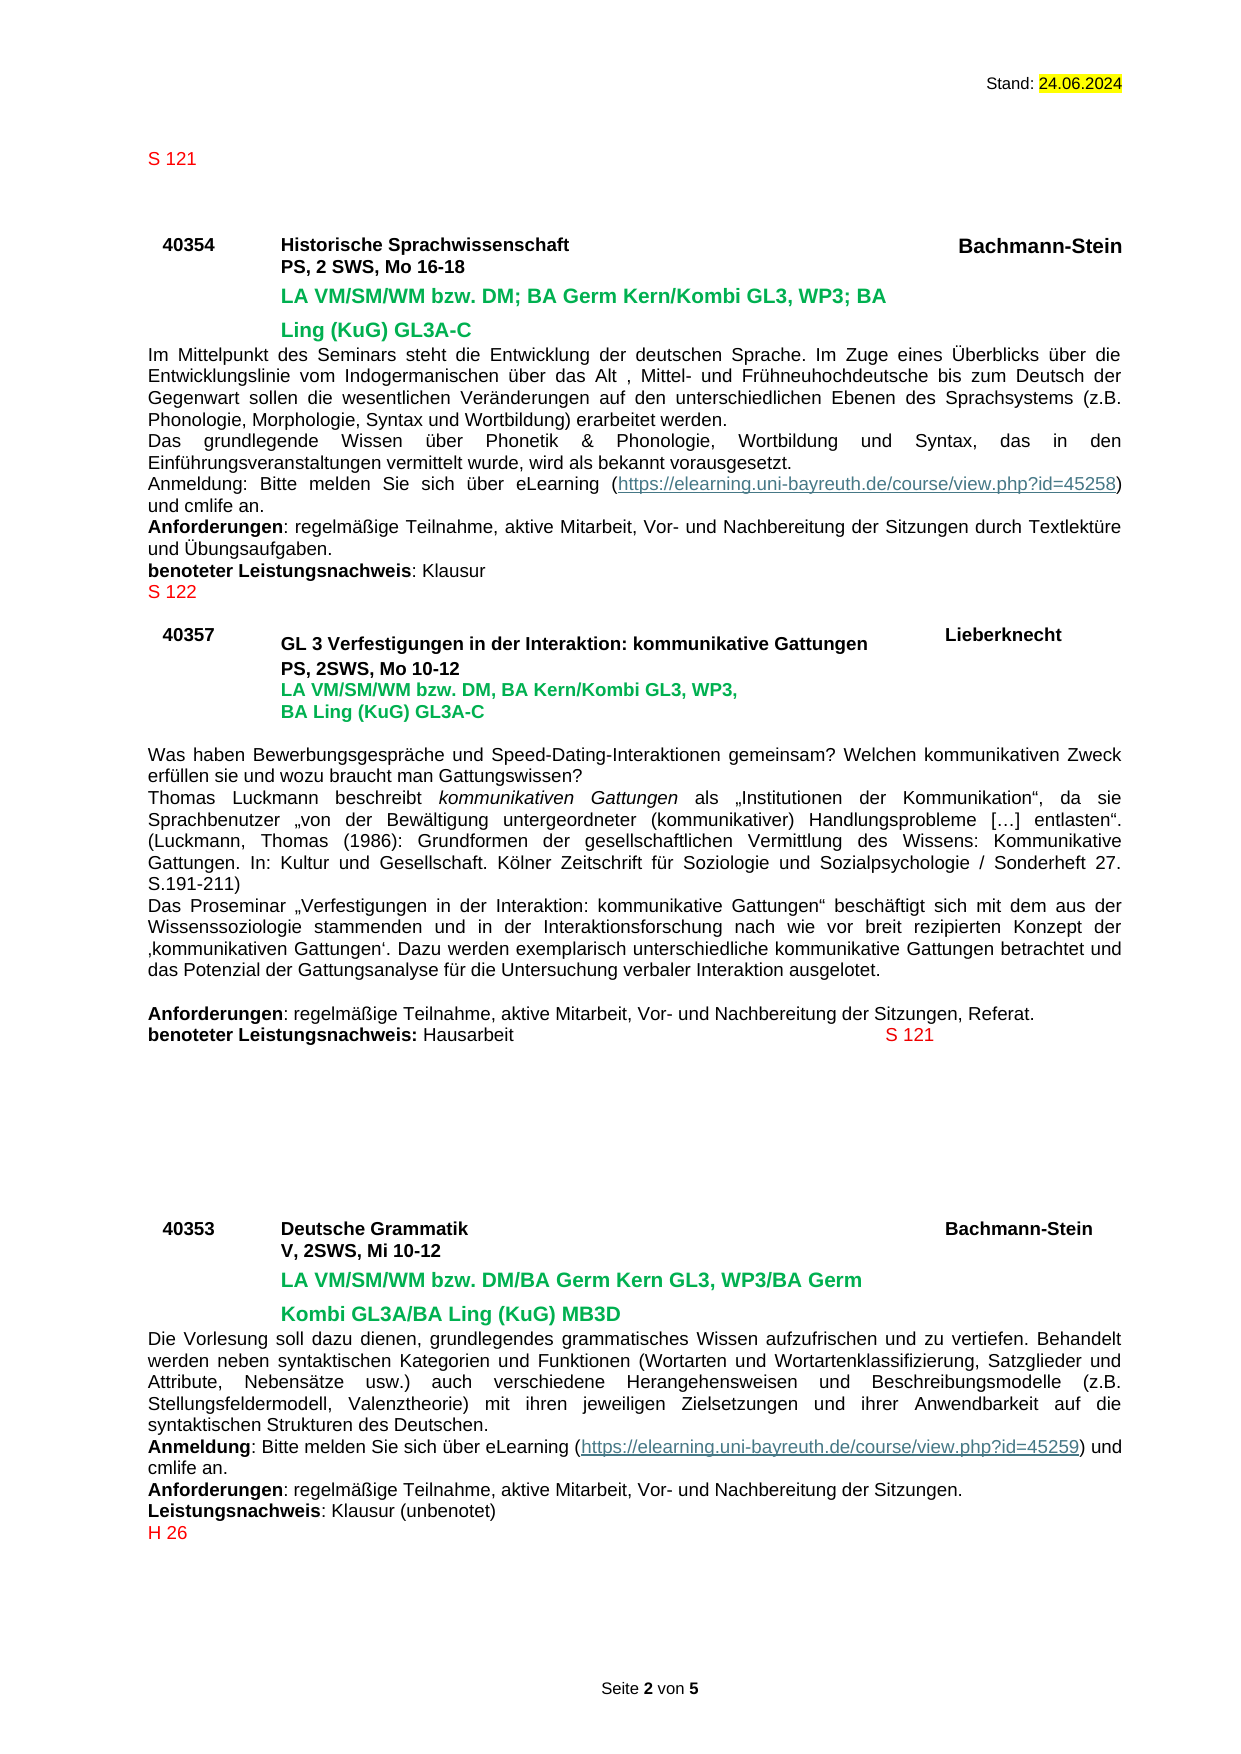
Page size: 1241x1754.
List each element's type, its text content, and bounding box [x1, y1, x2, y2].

table_header Historische Sprachwissenschaft PS, 2 SWS, Mo 16-18 LA VM/SM/WM bzw. DM; BA Germ Kern/Kombi GL3, WP3; BA Ling (KuG) GL3A-C [273, 234, 938, 344]
text S 122 [148, 581, 1122, 602]
text S 121 [148, 148, 1122, 169]
text Anforderungen: regelmäßige Teilnahme, aktive Mitarbeit, Vor- und Nachbereitung der Sitzungen durch Textlektüre und Übungsaufgaben. [148, 516, 1122, 559]
text Anmeldung: Bitte melden Sie sich über eLearning (https://elearning.uni-bayreuth.de/course/view.php?id=45258) und cmlife an. [148, 473, 1122, 516]
text Das Proseminar „Verfestigungen in der Interaktion: kommunikative Gattungen“ beschäftigt sich mit dem aus der Wissenssoziologie stammenden und in der Interaktionsforschung nach wie vor breit rezipierten Konzept der ‚kommunikativen Gattungen‘. Dazu werden exemplarisch unterschiedliche kommunikative Gattungen betrachtet und das Potenzial der Gattungsanalyse für die Untersuchung verbaler Interaktion ausgelotet. [148, 894, 1122, 981]
table_header 40353 [155, 1218, 273, 1328]
text Anforderungen: regelmäßige Teilnahme, aktive Mitarbeit, Vor- und Nachbereitung der Sitzungen. [148, 1479, 1122, 1500]
text Anmeldung: Bitte melden Sie sich über eLearning (https://elearning.uni-bayreuth.de/course/view.php?id=45259) und cmlife an. [148, 1436, 1122, 1479]
text Leistungsnachweis: Klausur (unbenotet) [148, 1500, 1122, 1522]
text Die Vorlesung soll dazu dienen, grundlegendes grammatisches Wissen aufzufrischen und zu vertiefen. Behandelt werden neben syntaktischen Kategorien und Funktionen (Wortarten und Wortartenklassifizierung, Satzglieder und Attribute, Nebensätze usw.) auch verschiedene Herangehensweisen und Beschreibungsmodelle (z.B. Stellungsfeldermodell, Valenztheorie) mit ihren jeweiligen Zielsetzungen und ihrer Anwendbarkeit auf die syntaktischen Strukturen des Deutschen. [148, 1328, 1122, 1436]
text Anforderungen: regelmäßige Teilnahme, aktive Mitarbeit, Vor- und Nachbereitung der Sitzungen, Referat. [148, 1002, 1122, 1024]
table_header 40354 [155, 234, 273, 344]
text Thomas Luckmann beschreibt kommunikativen Gattungen als „Institutionen der Kommunikation“, da sie Sprachbenutzer „von der Bewältigung untergeordneter (kommunikativer) Handlungsprobleme […] entlasten“. (Luckmann, Thomas (1986): Grundformen der gesellschaftlichen Vermittlung des Wissens: Kommunikative Gattungen. In: Kultur und Gesellschaft. Kölner Zeitschrift für Soziologie und Sozialpsychologie / Sonderheft 27. S.191-211) [148, 787, 1122, 894]
table_header GL 3 Verfestigungen in der Interaktion: kommunikative Gattungen PS, 2SWS, Mo 10-12 LA VM/SM/WM bzw. DM, BA Kern/Kombi GL3, WP3, BA Ling (KuG) GL3A-C [273, 624, 938, 744]
table_header Lieberknecht [938, 624, 1130, 744]
text benoteter Leistungsnachweis: Hausarbeit S 121 [148, 1024, 1122, 1046]
table_header Bachmann-Stein [938, 234, 1130, 344]
table_header Bachmann-Stein [938, 1218, 1130, 1328]
text Was haben Bewerbungsgespräche und Speed-Dating-Interaktionen gemeinsam? Welchen kommunikativen Zweck erfüllen sie und wozu braucht man Gattungswissen? [148, 744, 1122, 787]
table_header Deutsche Grammatik V, 2SWS, Mi 10-12 LA VM/SM/WM bzw. DM/BA Germ Kern GL3, WP3/BA Germ Kombi GL3A/BA Ling (KuG) MB3D [273, 1218, 938, 1328]
text H 26 [148, 1522, 1122, 1543]
text Im Mittelpunkt des Seminars steht die Entwicklung der deutschen Sprache. Im Zuge eines Überblicks über die Entwicklungslinie vom Indogermanischen über das Alt , Mittel- und Frühneuhochdeutsche bis zum Deutsch der Gegenwart sollen die wesentlichen Veränderungen auf den unterschiedlichen Ebenen des Sprachsystems (z.B. Phonologie, Morphologie, Syntax und Wortbildung) erarbeitet werden. [148, 344, 1122, 430]
text benoteter Leistungsnachweis: Klausur [148, 559, 1122, 581]
table_header 40357 [155, 624, 273, 744]
text Das grundlegende Wissen über Phonetik & Phonologie, Wortbildung und Syntax, das in den Einführungsveranstaltungen vermittelt wurde, wird als bekannt vorausgesetzt. [148, 430, 1122, 473]
